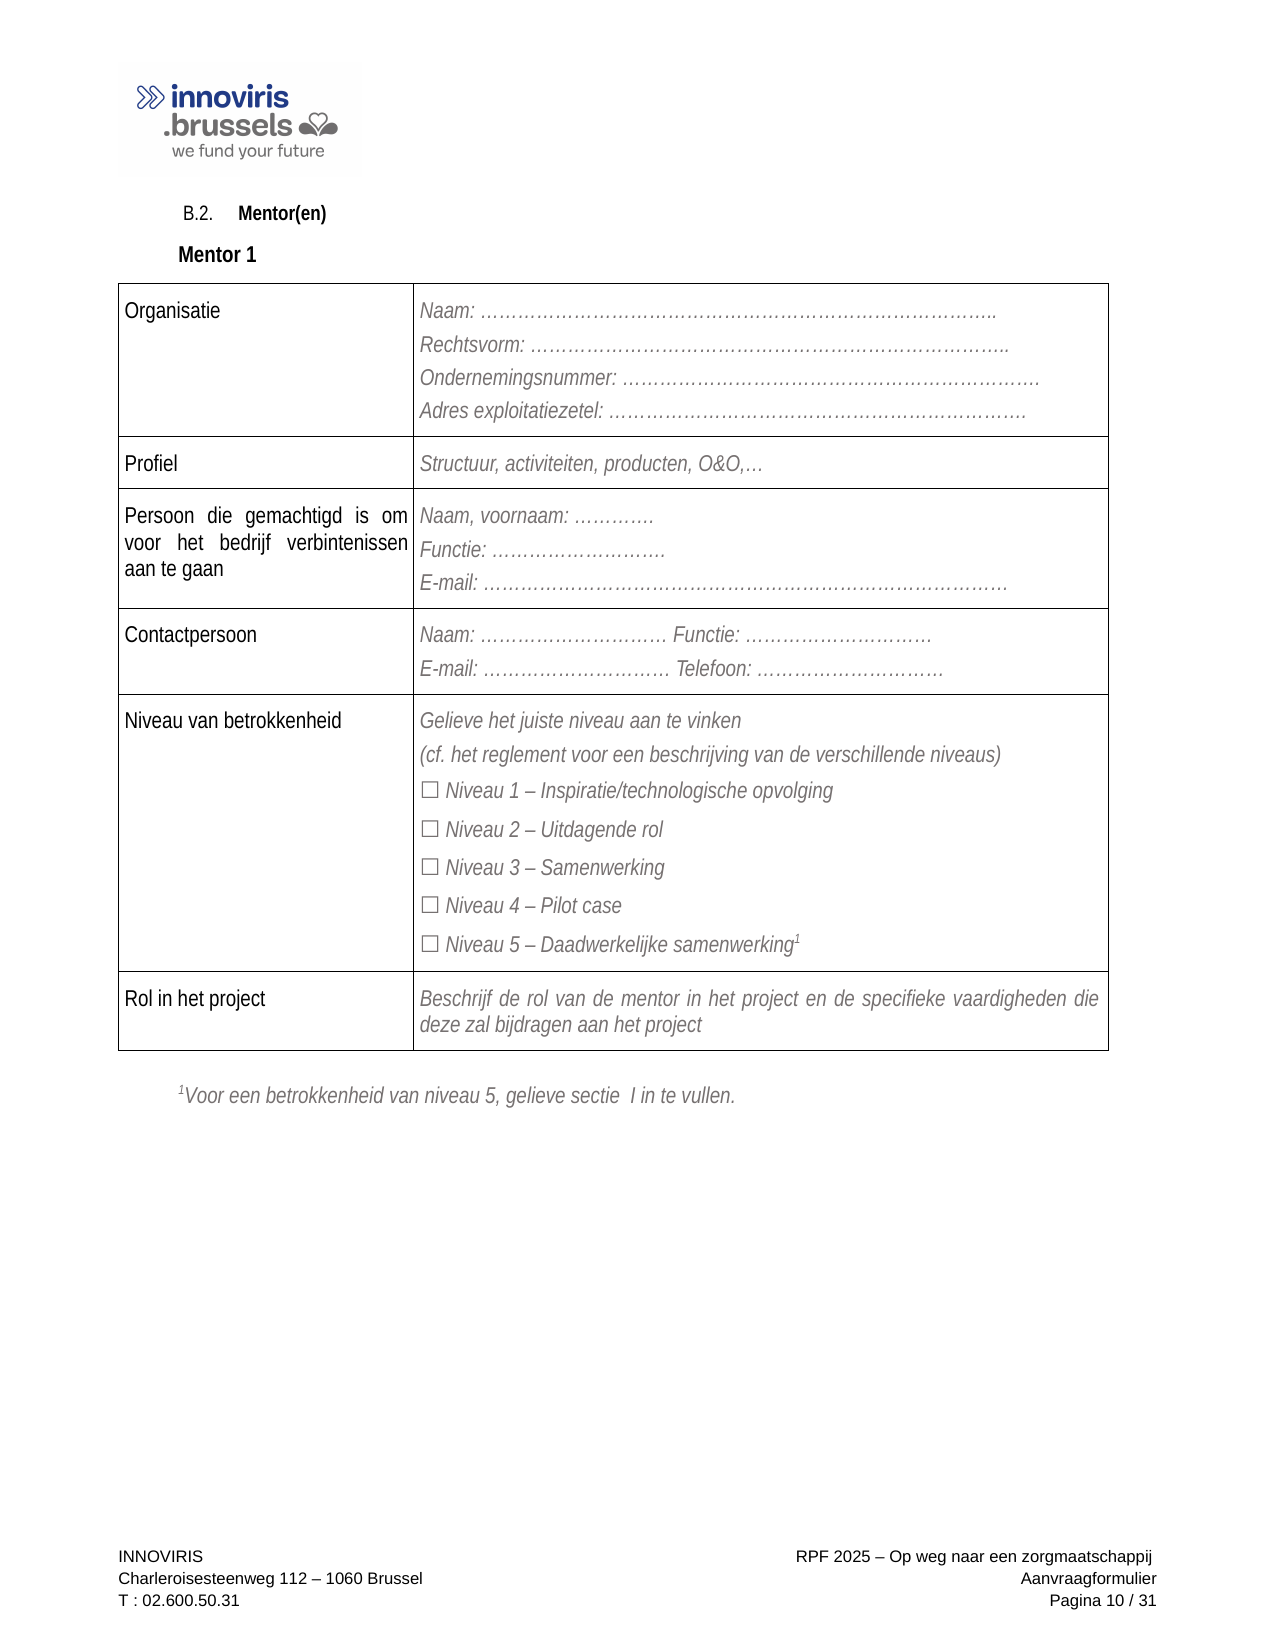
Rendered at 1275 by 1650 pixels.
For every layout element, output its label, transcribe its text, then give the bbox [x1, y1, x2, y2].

table_cell Contactpersoon [119, 609, 413, 693]
table_cell Naam: ………………………… Functie: ………………………… E-mail: ………………………… Telefoon: ………………………… [414, 609, 1108, 693]
table_cell Niveau van betrokkenheid [119, 695, 413, 971]
table_cell Rol in het project [119, 972, 413, 1050]
text Mentor 1 [178, 241, 1157, 267]
table_cell Structuur, activiteiten, producten, O&O,… [414, 437, 1108, 488]
table_cell Beschrijf de rol van de mentor in het project en de specifieke vaardigheden die deze zal bijdragen aan het project [414, 972, 1108, 1050]
table_cell Naam, voornaam: …………. Functie: ………………………. E-mail: ………………………………………………………………………… [414, 489, 1108, 608]
table_cell Persoon die gemachtigd is om voor het bedrijf verbintenissen aan te gaan [119, 489, 413, 608]
text 1Voor een betrokkenheid van niveau 5, gelieve sectie "I" in te vullen. [178, 1082, 1157, 1109]
table_cell Gelieve het juiste niveau aan te vinken (cf. het reglement voor een beschrijving van de verschillende niveaus) Niveau 1 – Inspiratie/technologische opvolging Niveau 2 – Uitdagende rol Niveau 3 – Samenwerking Niveau 4 – Pilot case Niveau 5 – Daadwerkelijke samenwerking1 [414, 695, 1108, 971]
subtitle Mentor(en) [178, 201, 1157, 225]
table_header Organisatie [119, 284, 413, 436]
table_cell Profiel [119, 437, 413, 488]
table_header Naam: ……………………………………………………………………….. Rechtsvorm: ………………………………………………………………….. Ondernemingsnummer: …………………………………………………………. Adres exploitatiezetel: …………………………………………………………. [414, 284, 1108, 436]
picture [118, 62, 363, 177]
